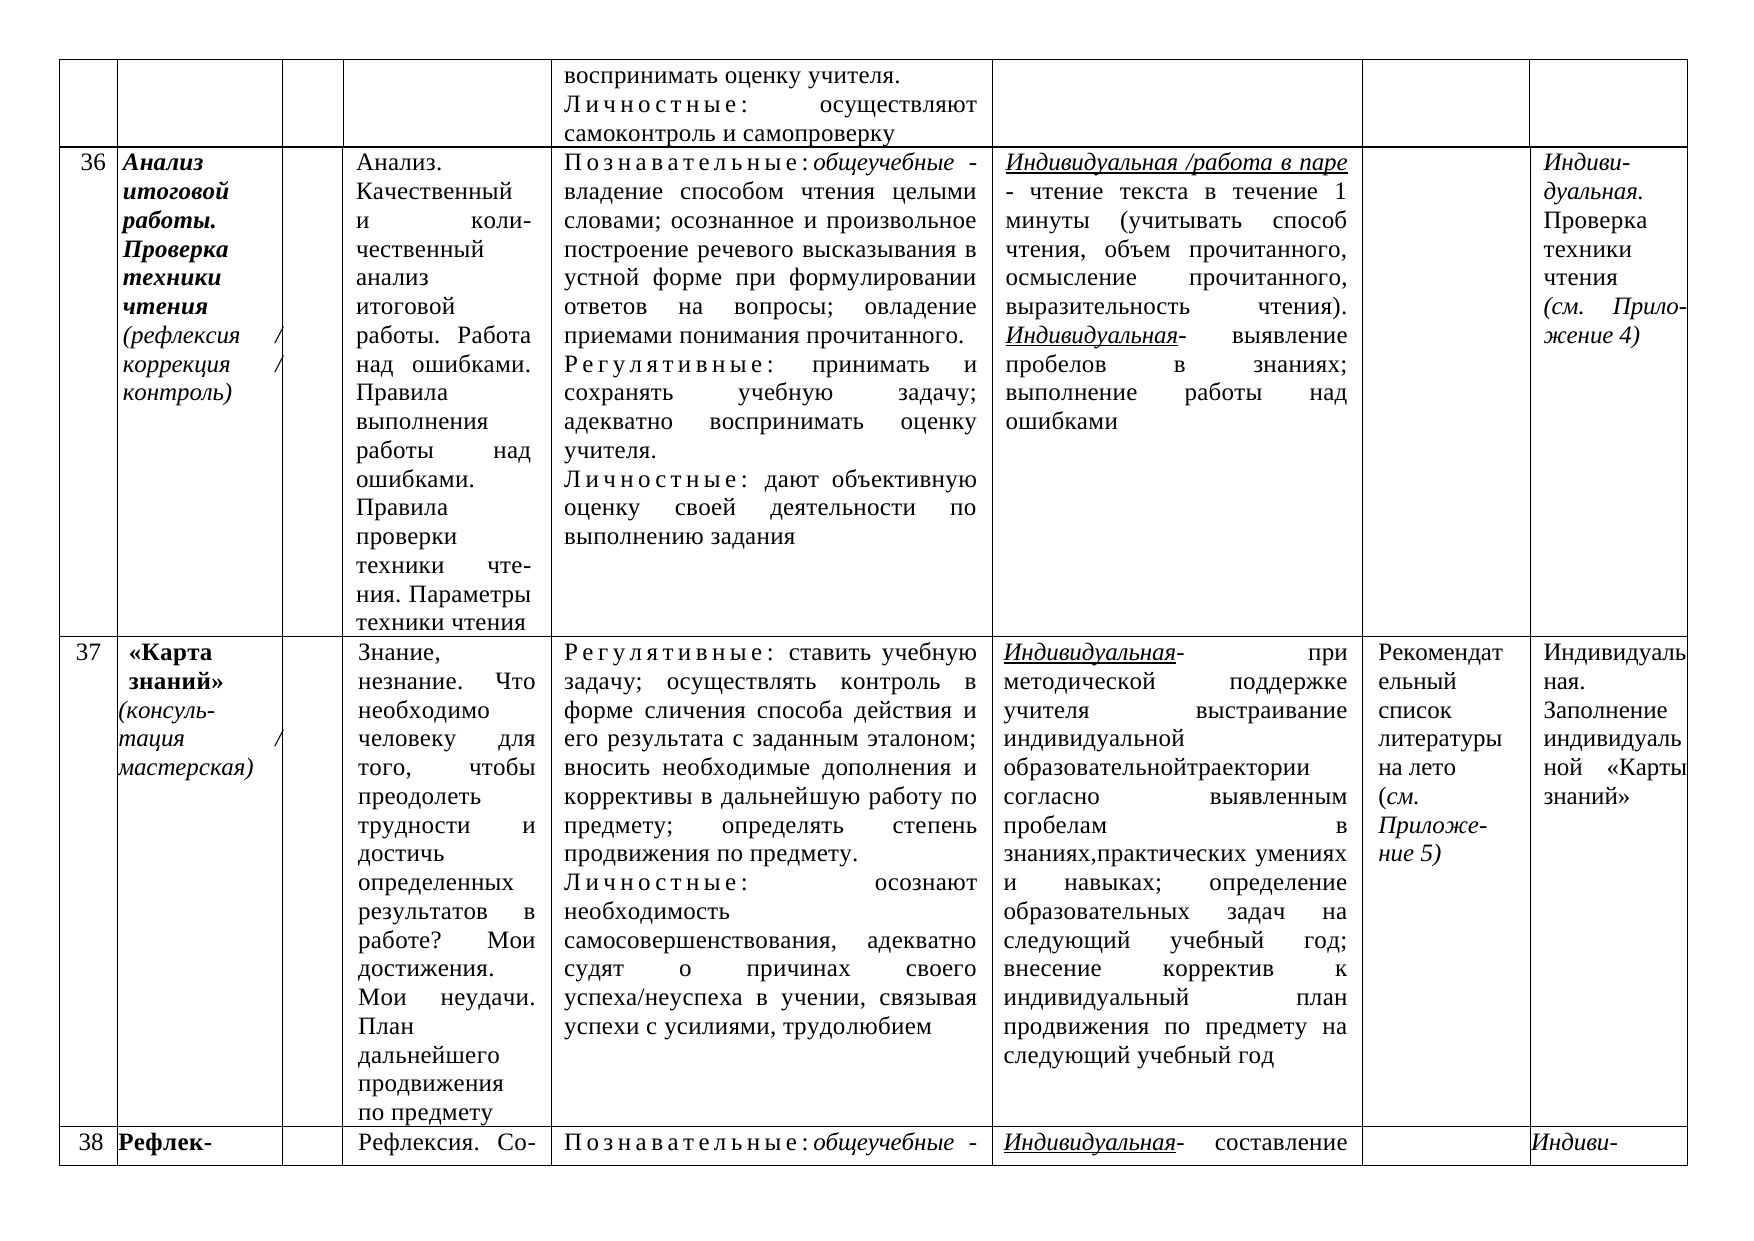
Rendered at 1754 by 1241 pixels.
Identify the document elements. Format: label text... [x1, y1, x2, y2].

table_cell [1530, 60, 1687, 146]
table_cell [283, 148, 342, 636]
table_cell Рекомендательный список литературы на лето (см. Приложе- ние 5) [1363, 637, 1530, 1126]
table_cell Индивидуальная /работа в паре - чтение текста в течение 1 минуты (учитывать способ чтения, объем прочитанного, осмысление прочитанного, выразительность чтения). Индивидуальная- выявление пробелов в знаниях; выполнение работы над ошибками [993, 148, 1362, 636]
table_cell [552, 60, 992, 146]
table_cell «Карта знаний» (консультация / мастерская) [118, 637, 282, 1126]
table_cell Индивидуальная. Проверка техники чтения (см. Приложение 4) [1531, 148, 1687, 636]
table_cell 35 [60, 60, 117, 146]
table_cell [1363, 1127, 1530, 1165]
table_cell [118, 60, 282, 146]
table_cell Регулятивные: ставить учебную задачу; осуществлять контроль в форме сличения способа действия и его результата с заданным эталоном; вносить необходимые дополнения и коррективы в дальнейшую работу по предмету; определять степень продвижения по предмету. Личностные: осознают необходимость самосовершенствования, адекватно судят о причинах своего успеха/неуспеха в учении, связывая успехи с усилиями, трудолюбием [552, 637, 992, 1126]
table_cell Индивидуальная. Заполнение индивидуальной «Карты знаний» [1531, 637, 1687, 1126]
table_cell Знание, незнание. Что необходимо человеку для того, чтобы преодолеть трудности и достичь определенных результатов в работе? Мои достижения. Мои неудачи. План дальнейшего продвижения по предмету [343, 637, 551, 1126]
table_cell [283, 60, 343, 146]
table_cell Анализ. Качественный и количественный анализ итоговой работы. Работа над ошибками. Правила выполнения работы над ошибками. Правила проверки техники чтения. Параметры техники чтения [343, 148, 551, 636]
table_cell [1363, 60, 1529, 146]
table_cell [1363, 148, 1530, 636]
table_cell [993, 60, 1362, 146]
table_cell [343, 1127, 551, 1165]
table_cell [1531, 1127, 1687, 1165]
table_cell Индивидуальная- при методической поддержке учителя выстраивание индивидуальной образовательнойтраектории согласно выявленным пробелам в знаниях,практических умениях и навыках; определение образовательных задач на следующий учебный год; внесение корректив к индивидуальный план продвижения по предмету на следующий учебный год [993, 637, 1362, 1126]
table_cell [993, 1127, 1362, 1165]
table_cell Анализ итоговой работы. Проверка техники чтения (рефлексия / коррекция / контроль) [118, 148, 282, 636]
table_cell 36 [60, 148, 117, 636]
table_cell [118, 1127, 282, 1165]
table_cell Познавательные:общеучебные - владение способом чтения целыми словами; осознанное и произвольное построение речевого высказывания в устной форме при формулировании ответов на вопросы; овладение приемами понимания прочитанного. Регулятивные: принимать и сохранять учебную задачу; адекватно воспринимать оценку учителя. Личностные: дают объективную оценку своей деятельности по выполнению задания [552, 148, 992, 636]
table_cell 38 [60, 1127, 117, 1165]
table_cell 37 [60, 637, 117, 1126]
table_cell [283, 637, 342, 1126]
table_cell [283, 1127, 342, 1165]
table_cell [552, 1127, 992, 1165]
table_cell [344, 60, 551, 146]
